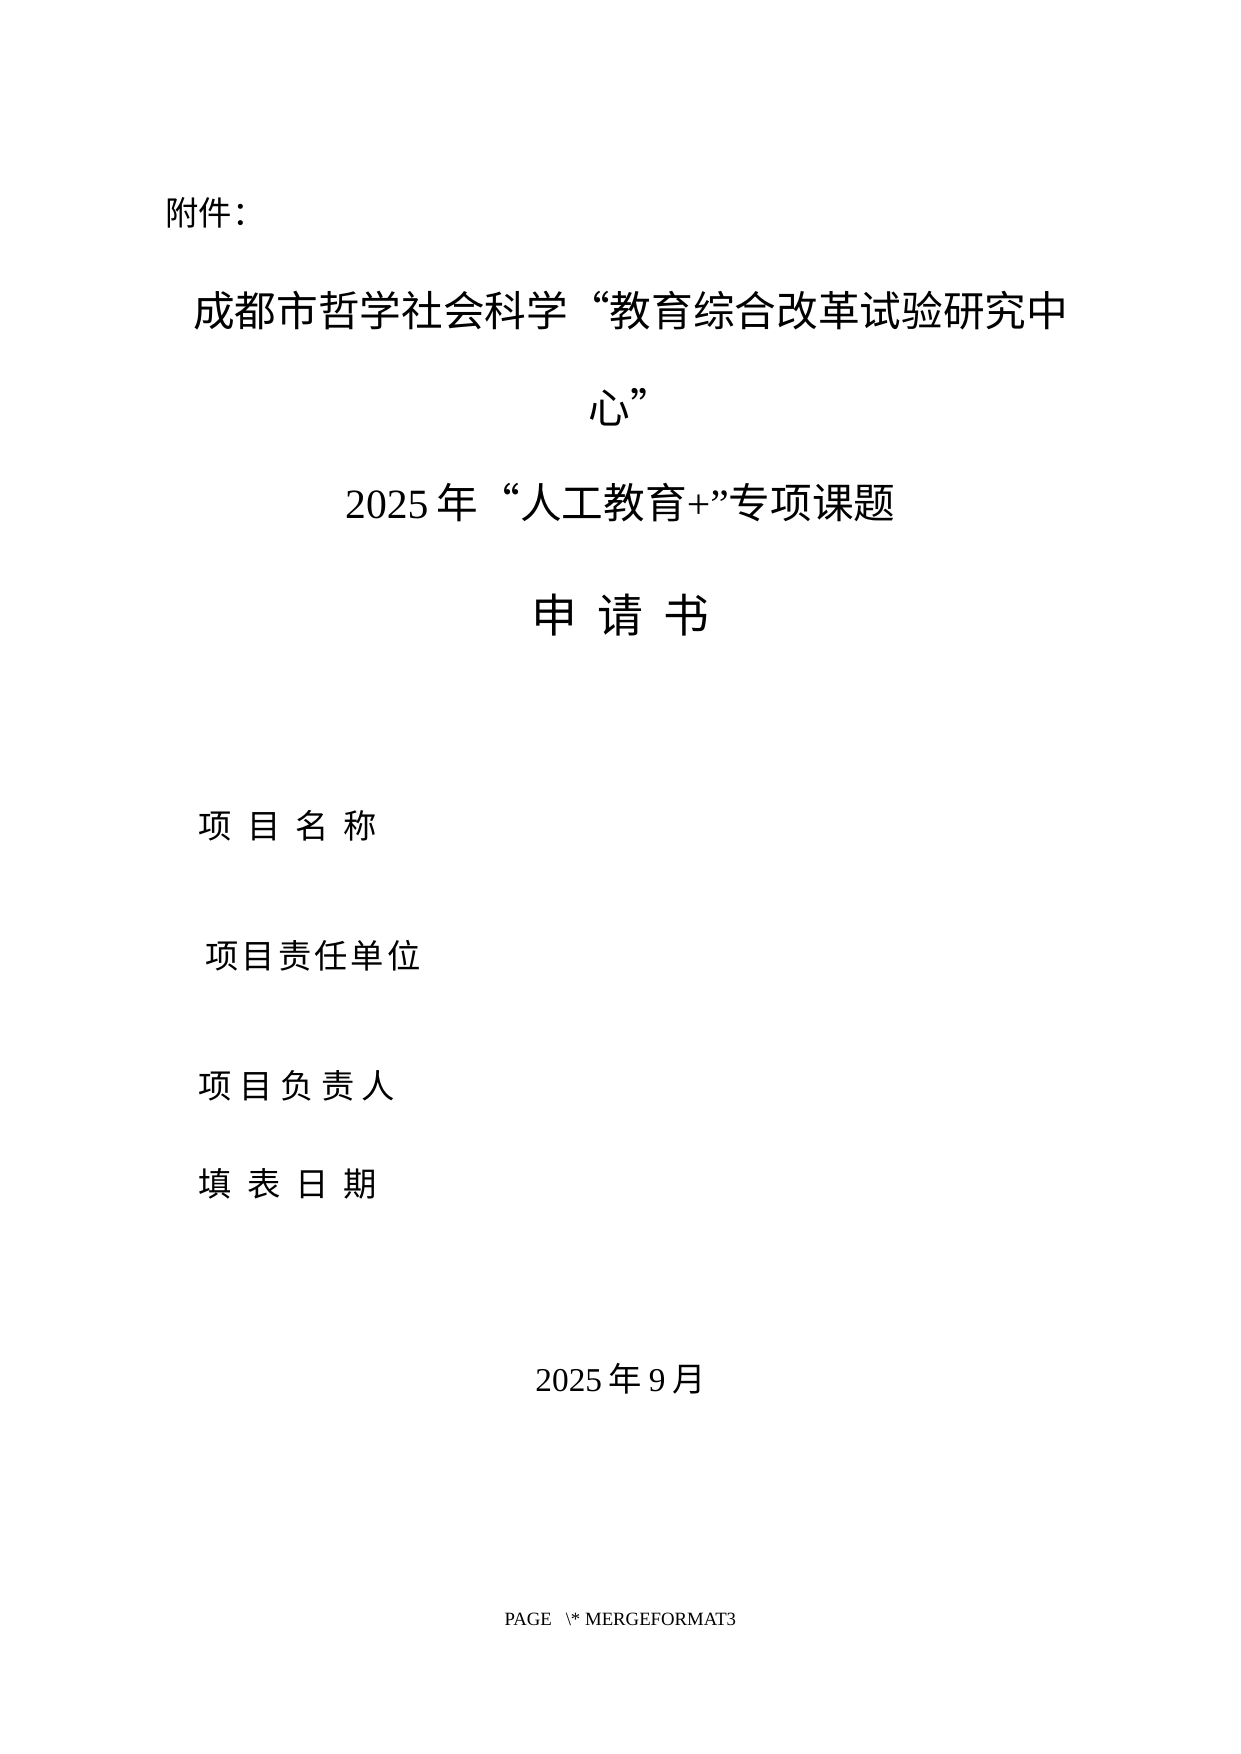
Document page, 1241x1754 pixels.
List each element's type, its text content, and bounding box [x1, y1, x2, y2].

text 项 目 负 责 人 [165, 1052, 1075, 1117]
text 项 目 名 称 [165, 792, 1075, 857]
text 申 请 书 [165, 563, 1075, 661]
text 项目责任单位 [165, 922, 1075, 987]
text 填 表 日 期 [165, 1149, 1075, 1214]
text 附件： [165, 178, 1075, 243]
text 2025年“人工教育+”专项课题 [165, 468, 1075, 533]
text 2025年9月 [165, 1344, 1075, 1409]
text 成都市哲学社会科学“教育综合改革试验研究中心” [165, 276, 1095, 438]
